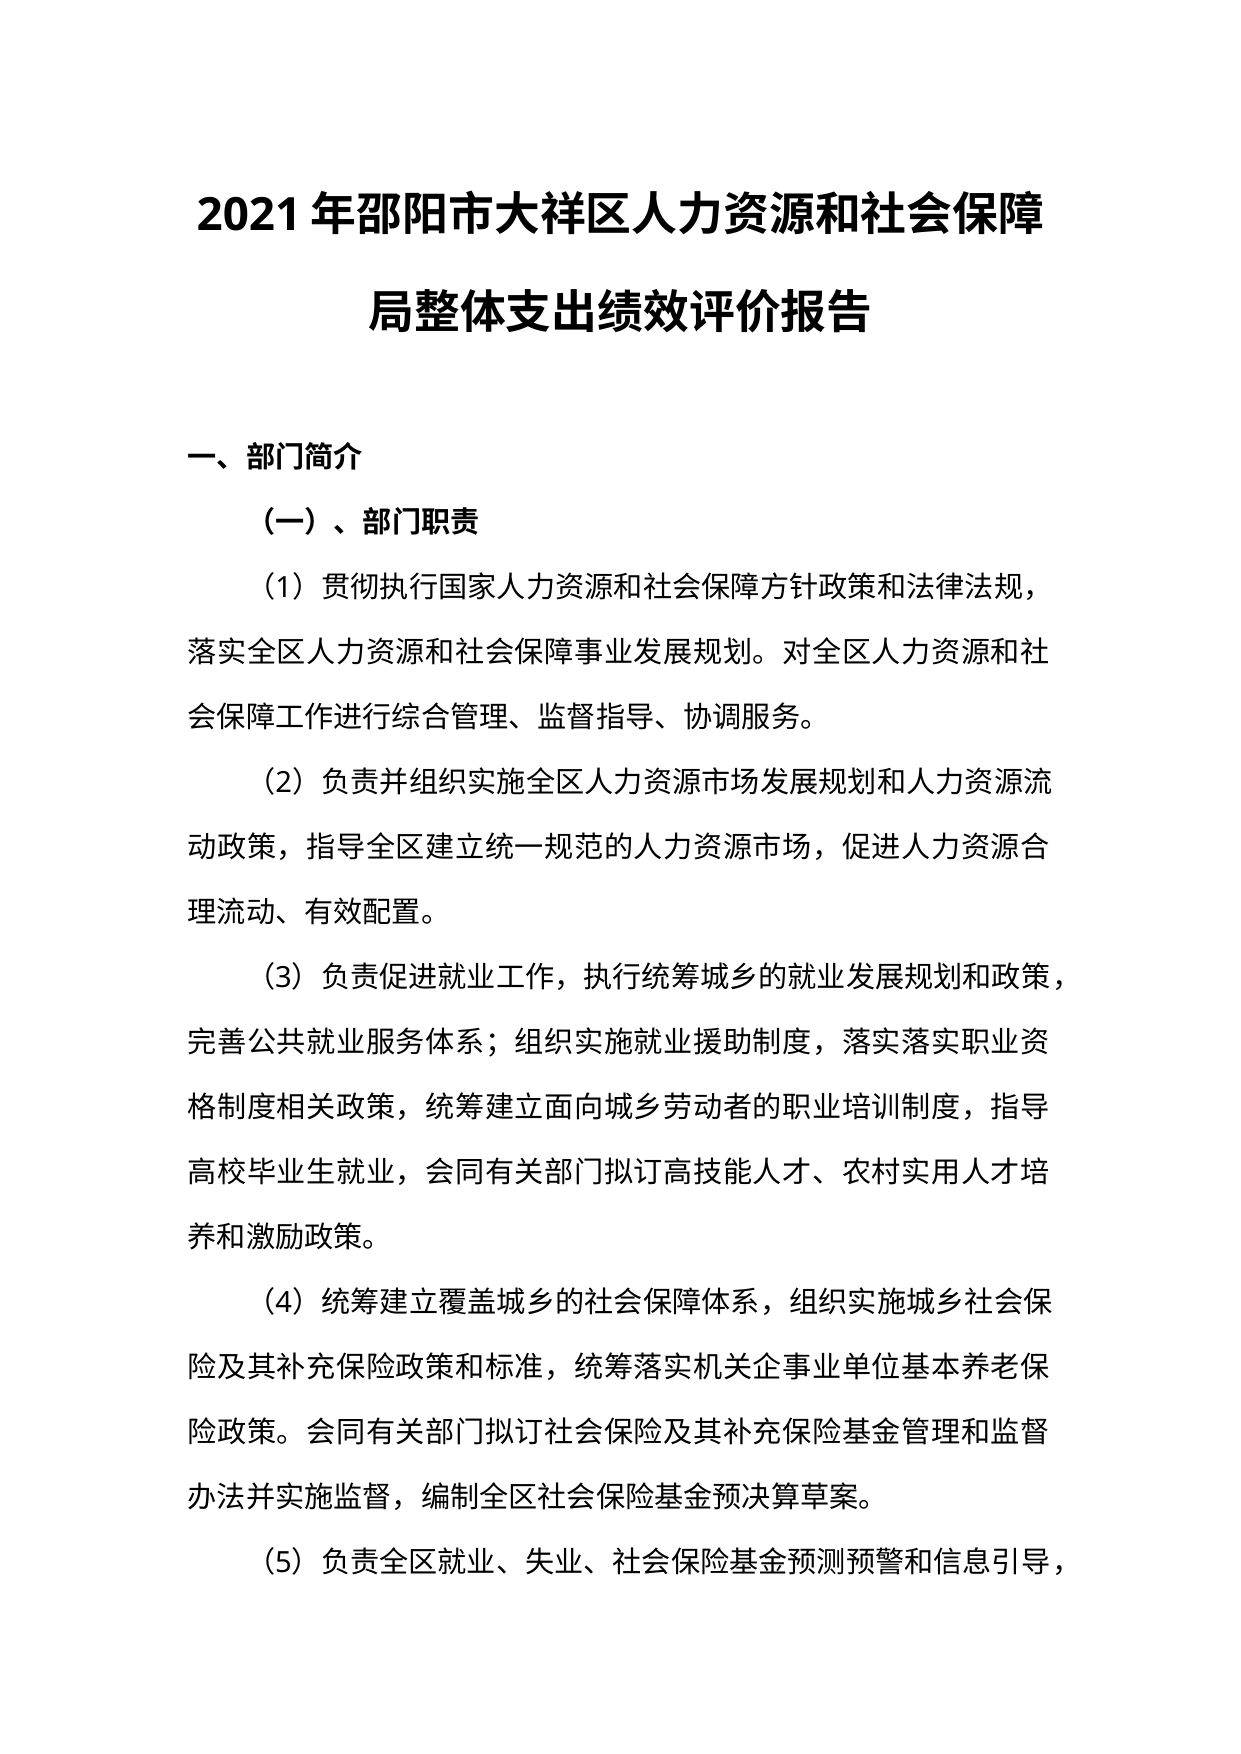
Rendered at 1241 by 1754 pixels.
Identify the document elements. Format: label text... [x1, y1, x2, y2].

text 2021年邵阳市大祥区人力资源和社会保障局整体支出绩效评价报告 [187, 162, 1053, 357]
text （1）贯彻执行国家人力资源和社会保障方针政策和法律法规，落实全区人力资源和社会保障事业发展规划。对全区人力资源和社会保障工作进行综合管理、监督指导、协调服务。 [187, 552, 1053, 747]
text （2）负责并组织实施全区人力资源市场发展规划和人力资源流动政策，指导全区建立统一规范的人力资源市场，促进人力资源合理流动、有效配置。 [187, 747, 1053, 942]
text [187, 1527, 1053, 1592]
text （3）负责促进就业工作，执行统筹城乡的就业发展规划和政策，完善公共就业服务体系；组织实施就业援助制度，落实落实职业资格制度相关政策，统筹建立面向城乡劳动者的职业培训制度，指导高校毕业生就业，会同有关部门拟订高技能人才、农村实用人才培养和激励政策。 [187, 942, 1053, 1267]
text （4）统筹建立覆盖城乡的社会保障体系，组织实施城乡社会保险及其补充保险政策和标准，统筹落实机关企事业单位基本养老保险政策。会同有关部门拟订社会保险及其补充保险基金管理和监督办法并实施监督，编制全区社会保险基金预决算草案。 [187, 1267, 1053, 1527]
text 一、部门简介 [187, 422, 1053, 487]
text （一）、部门职责 [187, 487, 1053, 552]
